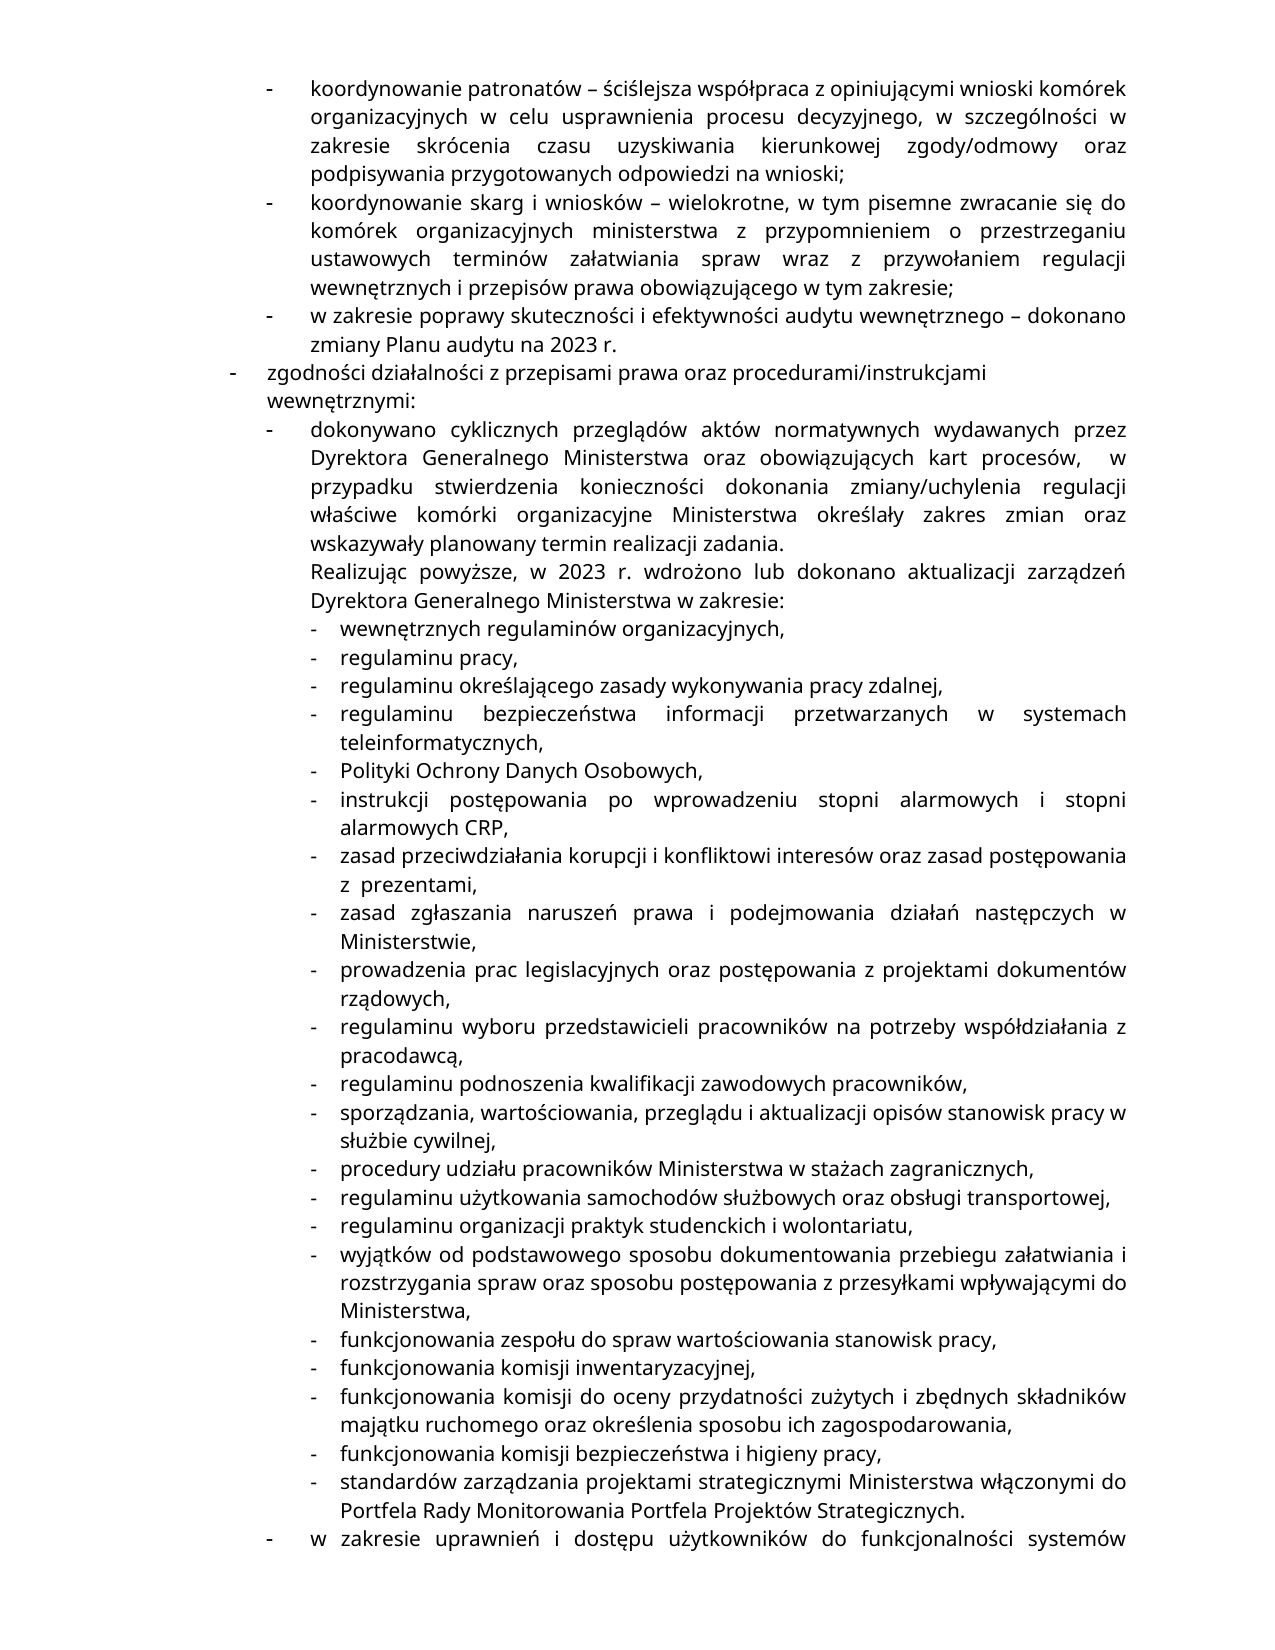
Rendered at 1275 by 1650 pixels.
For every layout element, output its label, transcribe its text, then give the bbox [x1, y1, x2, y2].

list dokonywano cyklicznych przeglądów aktów normatywnych wydawanych przez Dyrektora Generalnego Ministerstwa oraz obowiązujących kart procesów, w przypadku stwierdzenia konieczności dokonania zmiany/uchylenia regulacji właściwe komórki organizacyjne Ministerstwa określały zakres zmian oraz wskazywały planowany termin realizacji zadania. [266, 415, 1127, 557]
list regulaminu wyboru przedstawicieli pracowników na potrzeby współdziałania z pracodawcą, [310, 1012, 1127, 1069]
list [266, 1524, 1127, 1553]
list zasad przeciwdziałania korupcji i konfliktowi interesów oraz zasad postępowania z prezentami, [310, 842, 1127, 898]
list zasad zgłaszania naruszeń prawa i podejmowania działań następczych w Ministerstwie, [310, 898, 1127, 955]
list prowadzenia prac legislacyjnych oraz postępowania z projektami dokumentów rządowych, [310, 955, 1127, 1012]
list koordynowanie patronatów – ściślejsza współpraca z opiniującymi wnioski komórek organizacyjnych w celu usprawnienia procesu decyzyjnego, w szczególności w zakresie skrócenia czasu uzyskiwania kierunkowej zgody/odmowy oraz podpisywania przygotowanych odpowiedzi na wnioski; [266, 74, 1127, 188]
list regulaminu pracy, [310, 643, 1127, 671]
list instrukcji postępowania po wprowadzeniu stopni alarmowych i stopni alarmowych CRP, [310, 785, 1127, 842]
list wyjątków od podstawowego sposobu dokumentowania przebiegu załatwiania i rozstrzygania spraw oraz sposobu postępowania z przesyłkami wpływającymi do Ministerstwa, [310, 1240, 1127, 1325]
list regulaminu podnoszenia kwalifikacji zawodowych pracowników, [310, 1069, 1127, 1098]
list Polityki Ochrony Danych Osobowych, [310, 756, 1127, 785]
list wewnętrznych regulaminów organizacyjnych, [310, 614, 1127, 643]
list funkcjonowania komisji do oceny przydatności zużytych i zbędnych składników majątku ruchomego oraz określenia sposobu ich zagospodarowania, [310, 1382, 1127, 1439]
list standardów zarządzania projektami strategicznymi Ministerstwa włączonymi do Portfela Rady Monitorowania Portfela Projektów Strategicznych. [310, 1467, 1127, 1524]
list Realizując powyższe, w 2023 r. wdrożono lub dokonano aktualizacji zarządzeń Dyrektora Generalnego Ministerstwa w zakresie: [310, 557, 1127, 614]
list zgodności działalności z przepisami prawa oraz procedurami/instrukcjami wewnętrznymi: [229, 358, 1127, 415]
list funkcjonowania komisji bezpieczeństwa i higieny pracy, [310, 1439, 1127, 1467]
list koordynowanie skarg i wniosków – wielokrotne, w tym pisemne zwracanie się do komórek organizacyjnych ministerstwa z przypomnieniem o przestrzeganiu ustawowych terminów załatwiania spraw wraz z przywołaniem regulacji wewnętrznych i przepisów prawa obowiązującego w tym zakresie; [266, 188, 1127, 301]
list regulaminu określającego zasady wykonywania pracy zdalnej, [310, 671, 1127, 699]
list funkcjonowania komisji inwentaryzacyjnej, [310, 1353, 1127, 1382]
list w zakresie poprawy skuteczności i efektywności audytu wewnętrznego – dokonano zmiany Planu audytu na 2023 r. [266, 301, 1127, 358]
list funkcjonowania zespołu do spraw wartościowania stanowisk pracy, [310, 1325, 1127, 1353]
list procedury udziału pracowników Ministerstwa w stażach zagranicznych, [310, 1154, 1127, 1183]
list regulaminu organizacji praktyk studenckich i wolontariatu, [310, 1211, 1127, 1240]
list regulaminu bezpieczeństwa informacji przetwarzanych w systemach teleinformatycznych, [310, 699, 1127, 756]
list regulaminu użytkowania samochodów służbowych oraz obsługi transportowej, [310, 1183, 1127, 1211]
list sporządzania, wartościowania, przeglądu i aktualizacji opisów stanowisk pracy w służbie cywilnej, [310, 1098, 1127, 1154]
